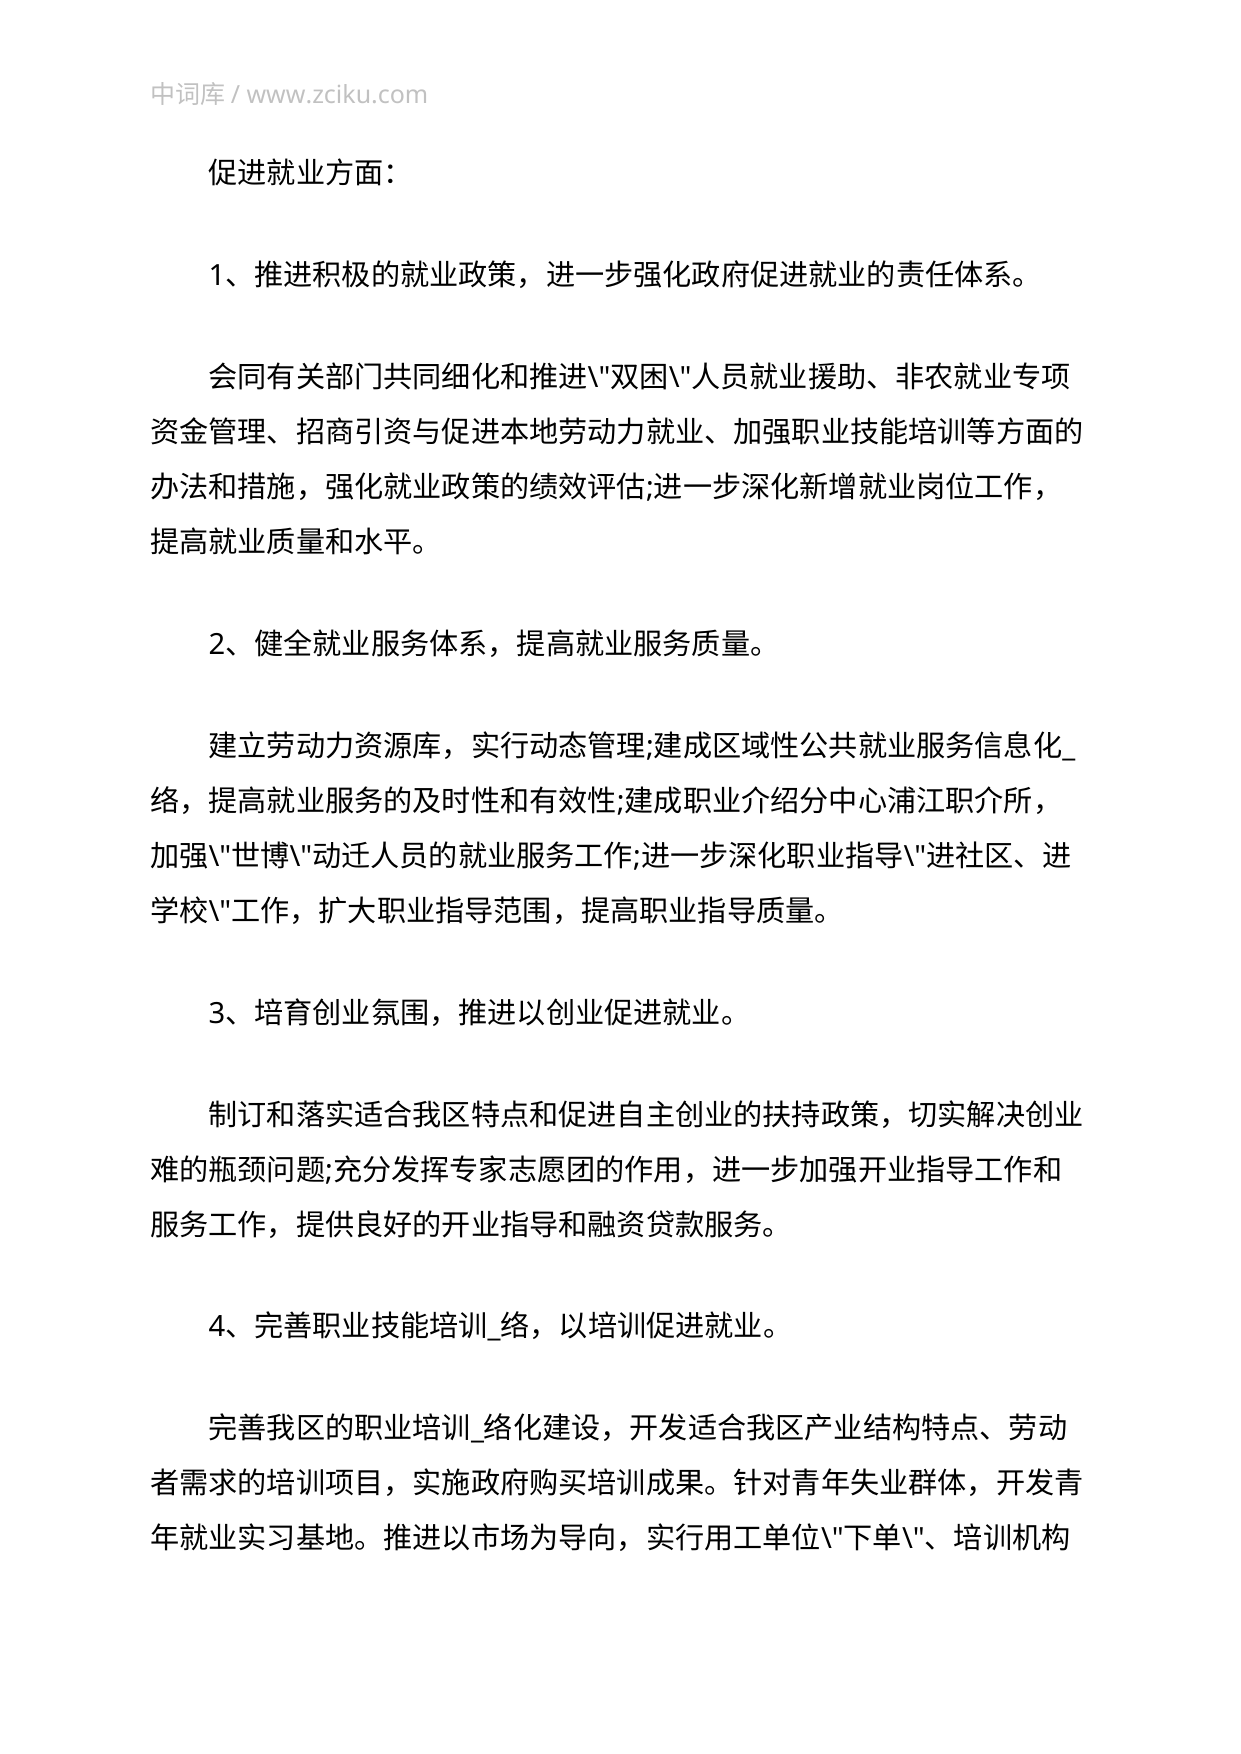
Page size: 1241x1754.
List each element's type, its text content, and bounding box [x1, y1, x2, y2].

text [150, 1405, 1090, 1557]
text 建立劳动力资源库，实行动态管理;建成区域性公共就业服务信息化_络，提高就业服务的及时性和有效性;建成职业介绍分中心浦江职介所，加强\"世博\"动迁人员的就业服务工作;进一步深化职业指导\"进社区、进学校\"工作，扩大职业指导范围，提高职业指导质量。 [150, 722, 1090, 930]
text 4、完善职业技能培训_络，以培训促进就业。 [150, 1303, 1090, 1345]
text 1、推进积极的就业政策，进一步强化政府促进就业的责任体系。 [150, 252, 1090, 294]
text 促进就业方面： [150, 150, 1090, 192]
text 2、健全就业服务体系，提高就业服务质量。 [150, 620, 1090, 663]
text 制订和落实适合我区特点和促进自主创业的扶持政策，切实解决创业难的瓶颈问题;充分发挥专家志愿团的作用，进一步加强开业指导工作和服务工作，提供良好的开业指导和融资贷款服务。 [150, 1091, 1090, 1243]
text 3、培育创业氛围，推进以创业促进就业。 [150, 989, 1090, 1032]
text 会同有关部门共同细化和推进\"双困\"人员就业援助、非农就业专项资金管理、招商引资与促进本地劳动力就业、加强职业技能培训等方面的办法和措施，强化就业政策的绩效评估;进一步深化新增就业岗位工作，提高就业质量和水平。 [150, 354, 1090, 561]
